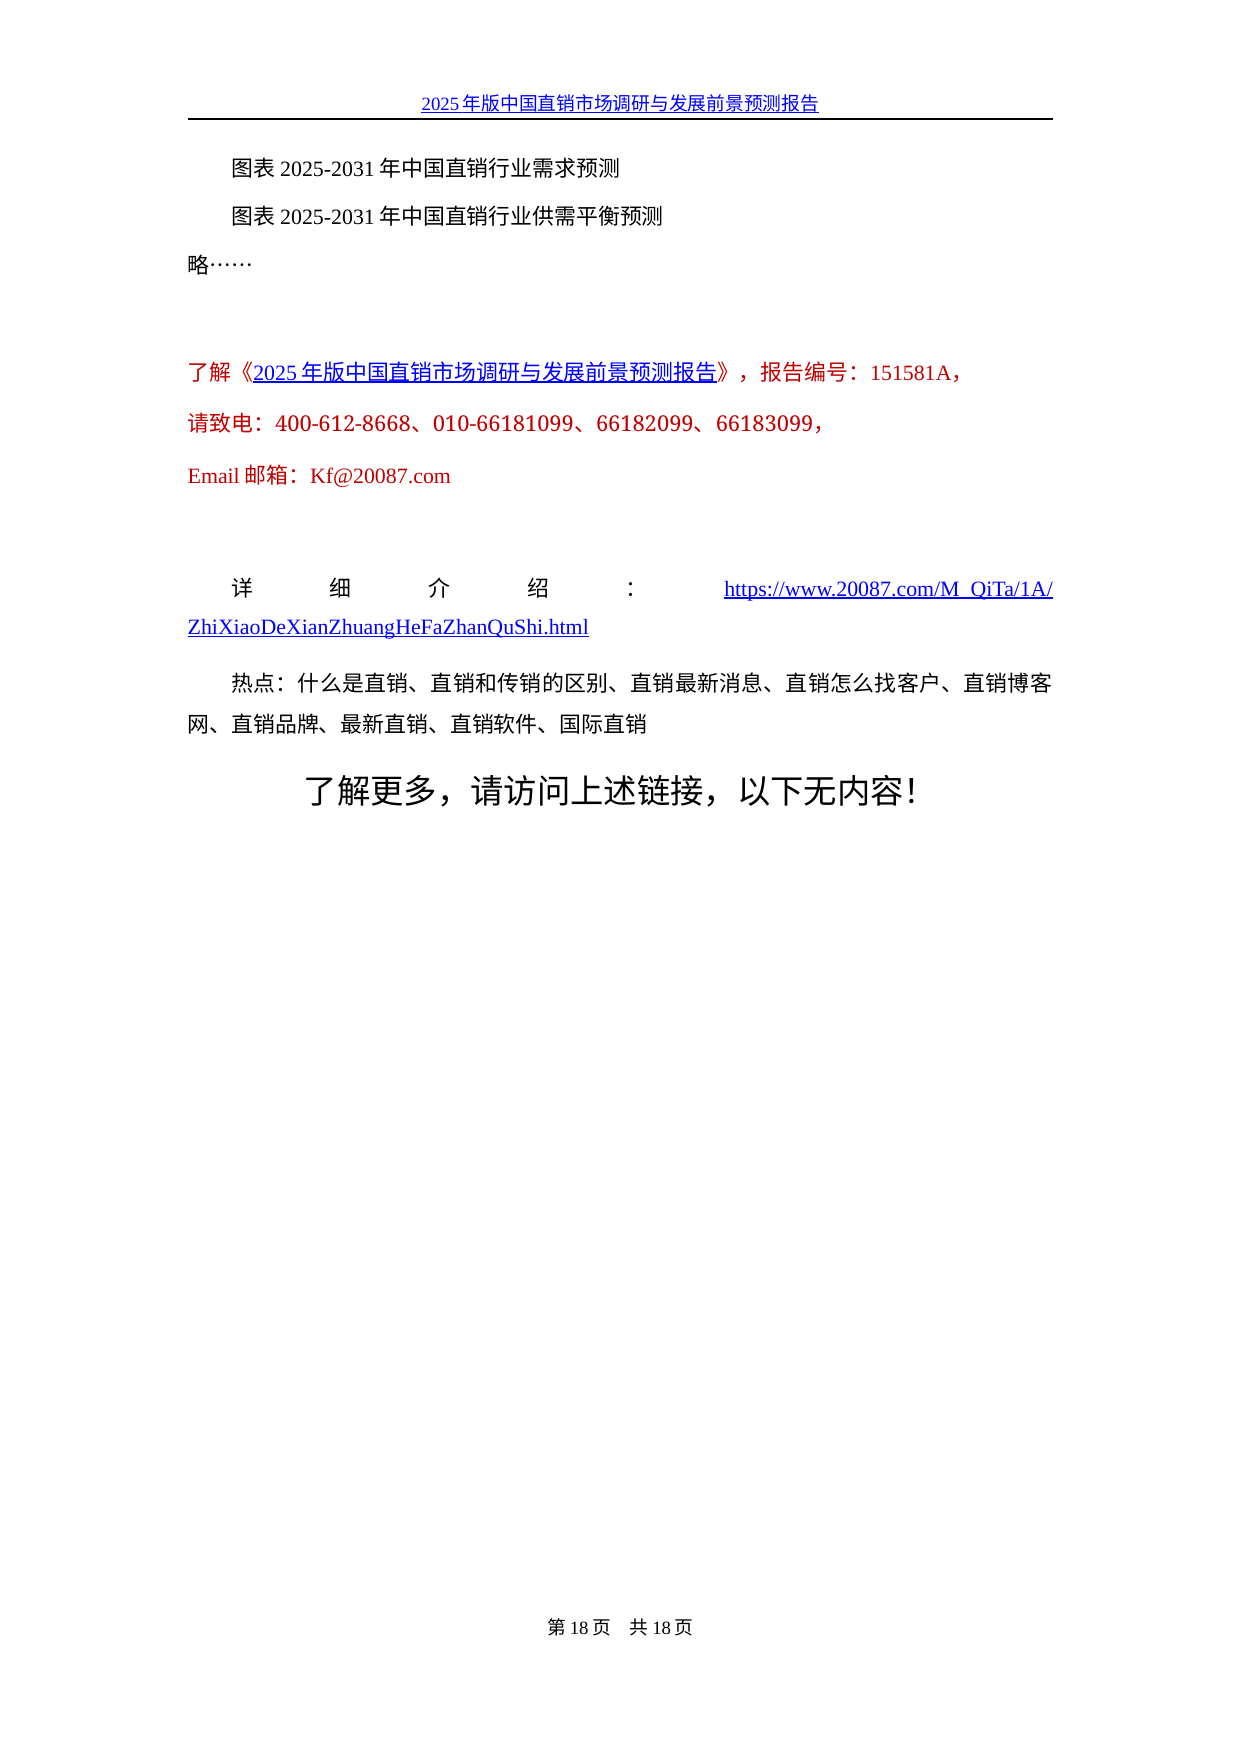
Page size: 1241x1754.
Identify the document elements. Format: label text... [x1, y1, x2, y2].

text 热点：什么是直销、直销和传销的区别、直销最新消息、直销怎么找客户、直销博客网、直销品牌、最新直销、直销软件、国际直销 [187, 666, 1053, 739]
text 详细介绍：https://www.20087.com/M_QiTa/1A/ZhiXiaoDeXianZhuangHeFaZhanQuShi.html [187, 570, 1053, 643]
text 请致电：400-612-8668、010-66181099、66182099、66183099， [187, 406, 1053, 438]
title 了解更多，请访问上述链接，以下无内容！ [187, 756, 1053, 821]
text 了解《2025年版中国直销市场调研与发展前景预测报告》，报告编号：151581A， [187, 354, 1053, 387]
text Email邮箱：Kf@20087.com [187, 457, 1053, 490]
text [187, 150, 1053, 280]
